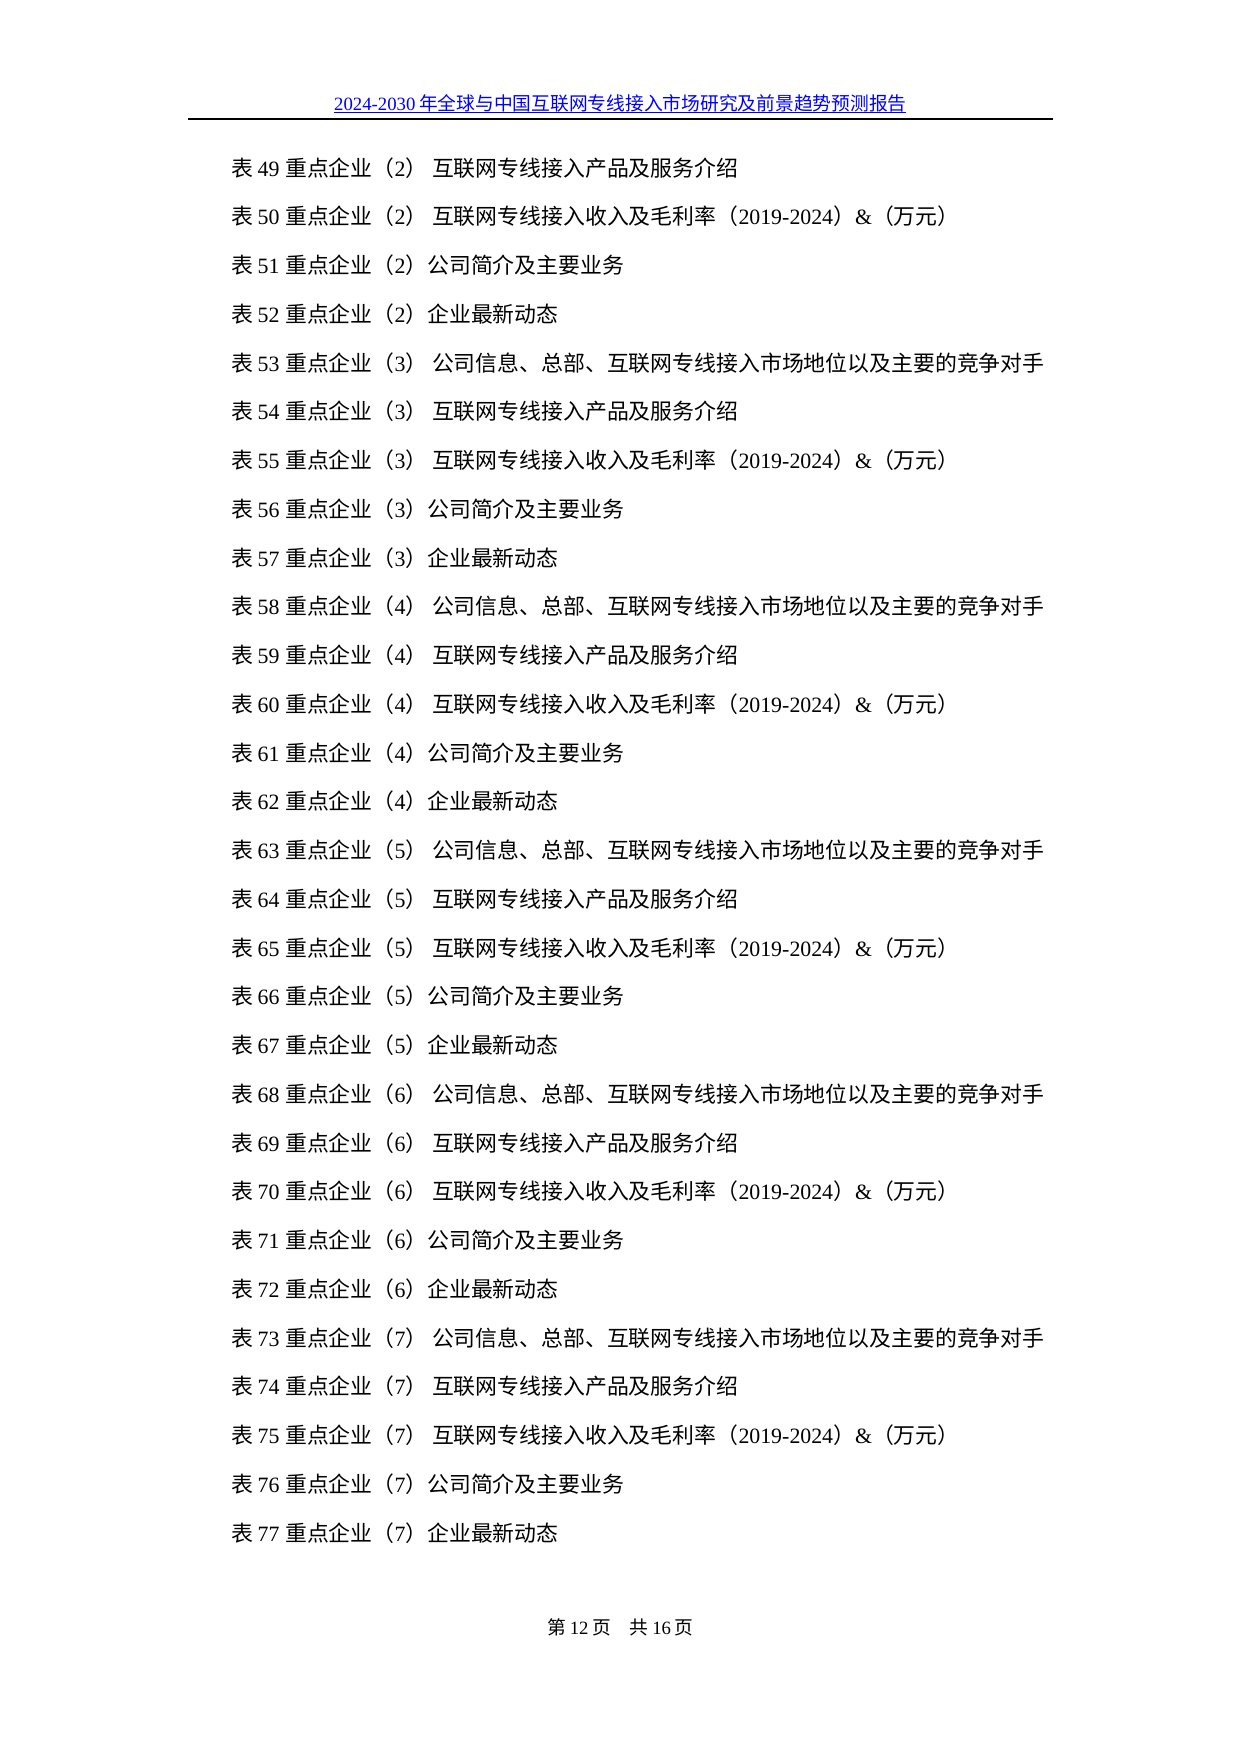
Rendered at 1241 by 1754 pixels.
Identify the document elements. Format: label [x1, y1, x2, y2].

text [187, 150, 1053, 1548]
